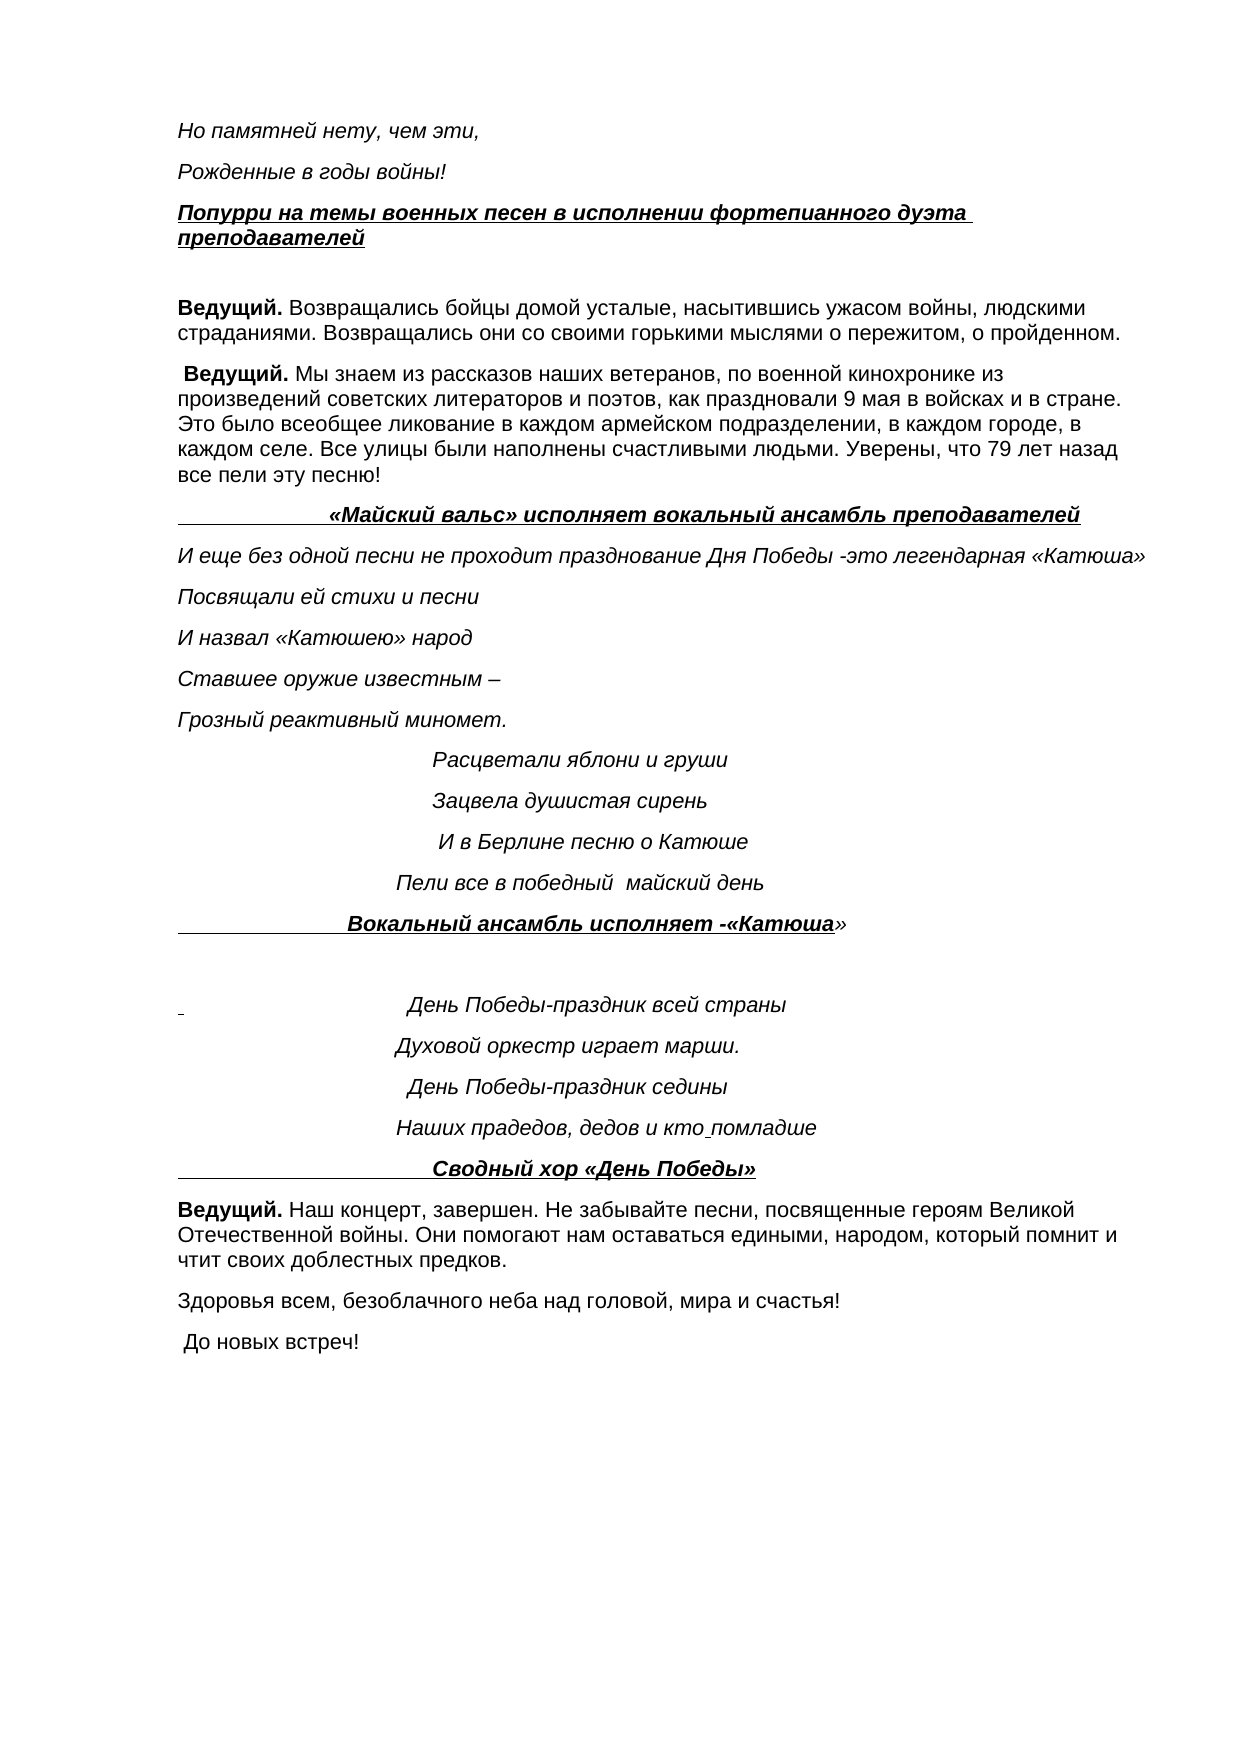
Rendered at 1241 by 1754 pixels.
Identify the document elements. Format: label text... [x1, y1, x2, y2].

text День Победы-праздник седины [177, 1074, 1152, 1099]
text «Майский вальс» исполняет вокальный ансамбль преподавателей [177, 502, 1152, 527]
text Вокальный ансамбль исполняет -«Катюша» [177, 911, 1152, 936]
text Здоровья всем, безоблачного неба над головой, мира и счастья! [177, 1288, 1152, 1313]
text Ставшее оружие известным – [177, 666, 1152, 691]
text Ведущий. Мы знаем из рассказов наших ветеранов, по военной кинохронике из произведений советских литераторов и поэтов, как праздновали 9 мая в войсках и в стране. Это было всеобщее ликование в каждом армейском подразделении, в каждом городе, в каждом селе. Все улицы были наполнены счастливыми людьми. Уверены, что 79 лет назад все пели эту песню! [177, 361, 1152, 487]
text И назвал «Катюшею» народ [177, 625, 1152, 650]
text Духовой оркестр играет марши. [177, 1033, 1152, 1058]
text Но памятней нету, чем эти, [177, 118, 1152, 143]
text И еще без одной песни не проходит празднование Дня Победы -это легендарная «Катюша» [177, 543, 1152, 568]
text Ведущий. Возвращались бойцы домой усталые, насытившись ужасом войны, людскими страданиями. Возвращались они со своими горькими мыслями о пережитом, о пройденном. [177, 294, 1152, 345]
text До новых встреч! [177, 1328, 1152, 1354]
text Рожденные в годы войны! [177, 159, 1152, 184]
text Зацвела душистая сирень [177, 788, 1152, 813]
text Попурри на темы военных песен в исполнении фортепианного дуэта преподавателей [177, 200, 1152, 279]
text Грозный реактивный миномет. [177, 706, 1152, 732]
text Наших прадедов, дедов и кто помладше [177, 1115, 1152, 1140]
text Ведущий. Наш концерт, завершен. Не забывайте песни, посвященные героям Великой Отечественной войны. Они помогают нам оставаться едиными, народом, который помнит и чтит своих доблестных предков. [177, 1196, 1152, 1272]
text День Победы-праздник всей страны [177, 992, 1152, 1017]
text Пели все в победный майский день [177, 870, 1152, 895]
text Сводный хор «День Победы» [177, 1156, 1152, 1181]
text Расцветали яблони и груши [177, 747, 1152, 772]
text Посвящали ей стихи и песни [177, 584, 1152, 609]
text И в Берлине песню о Катюше [177, 829, 1152, 854]
